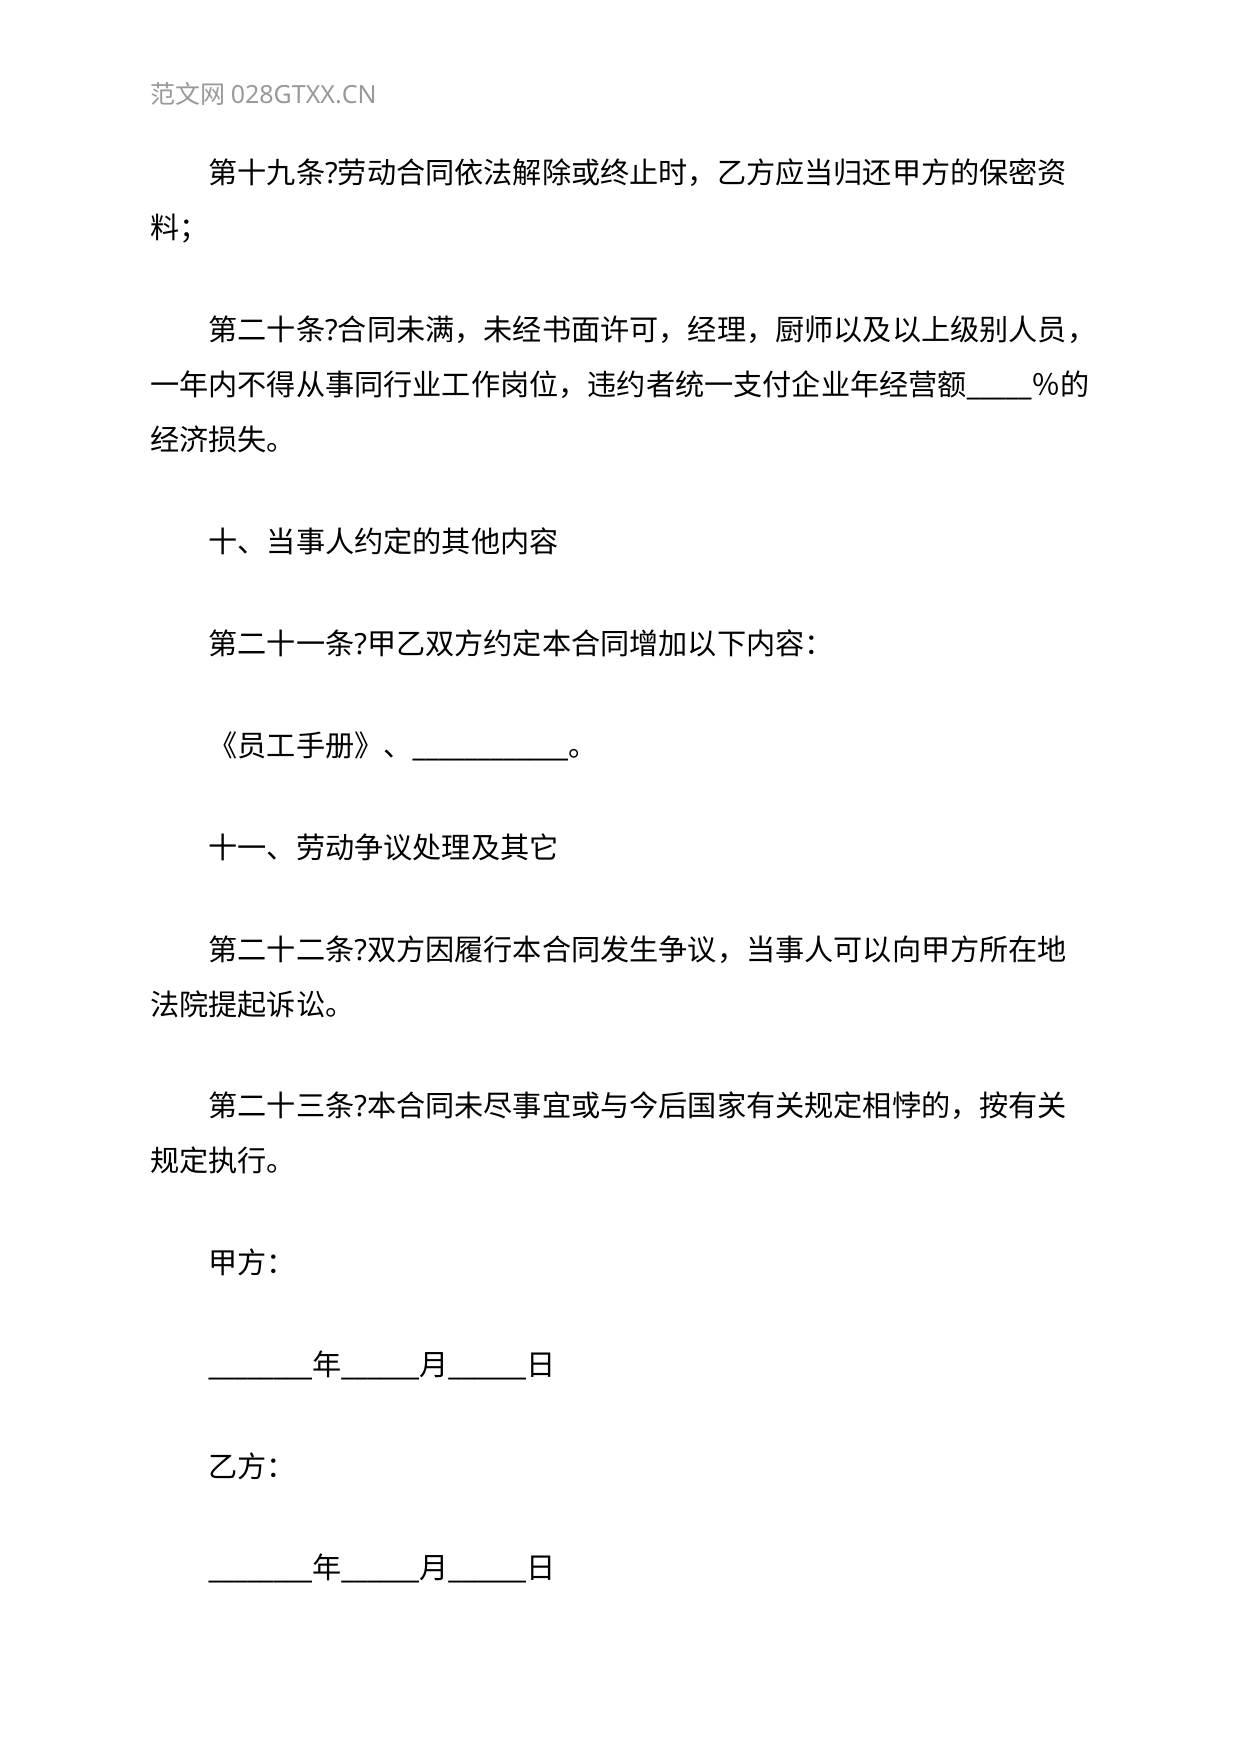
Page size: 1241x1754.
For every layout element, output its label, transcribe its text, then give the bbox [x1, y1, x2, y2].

text 第二十条?合同未满，未经书面许可，经理，厨师以及以上级别人员，一年内不得从事同行业工作岗位，违约者统一支付企业年经营额_____％的经济损失。 [150, 307, 1090, 459]
text 第二十三条?本合同未尽事宜或与今后国家有关规定相悖的，按有关规定执行。 [150, 1083, 1090, 1180]
text 第二十一条?甲乙双方约定本合同增加以下内容： [150, 620, 1090, 663]
text 甲方： [150, 1239, 1090, 1282]
text 乙方： [150, 1443, 1090, 1486]
text ________年______月______日 [150, 1341, 1090, 1384]
text 第十九条?劳动合同依法解除或终止时，乙方应当归还甲方的保密资料； [150, 150, 1090, 247]
text 十、当事人约定的其他内容 [150, 518, 1090, 561]
text 第二十二条?双方因履行本合同发生争议，当事人可以向甲方所在地法院提起诉讼。 [150, 926, 1090, 1023]
text ________年______月______日 [150, 1545, 1090, 1587]
text 十一、劳动争议处理及其它 [150, 824, 1090, 867]
text 《员工手册》、____________。 [150, 722, 1090, 765]
